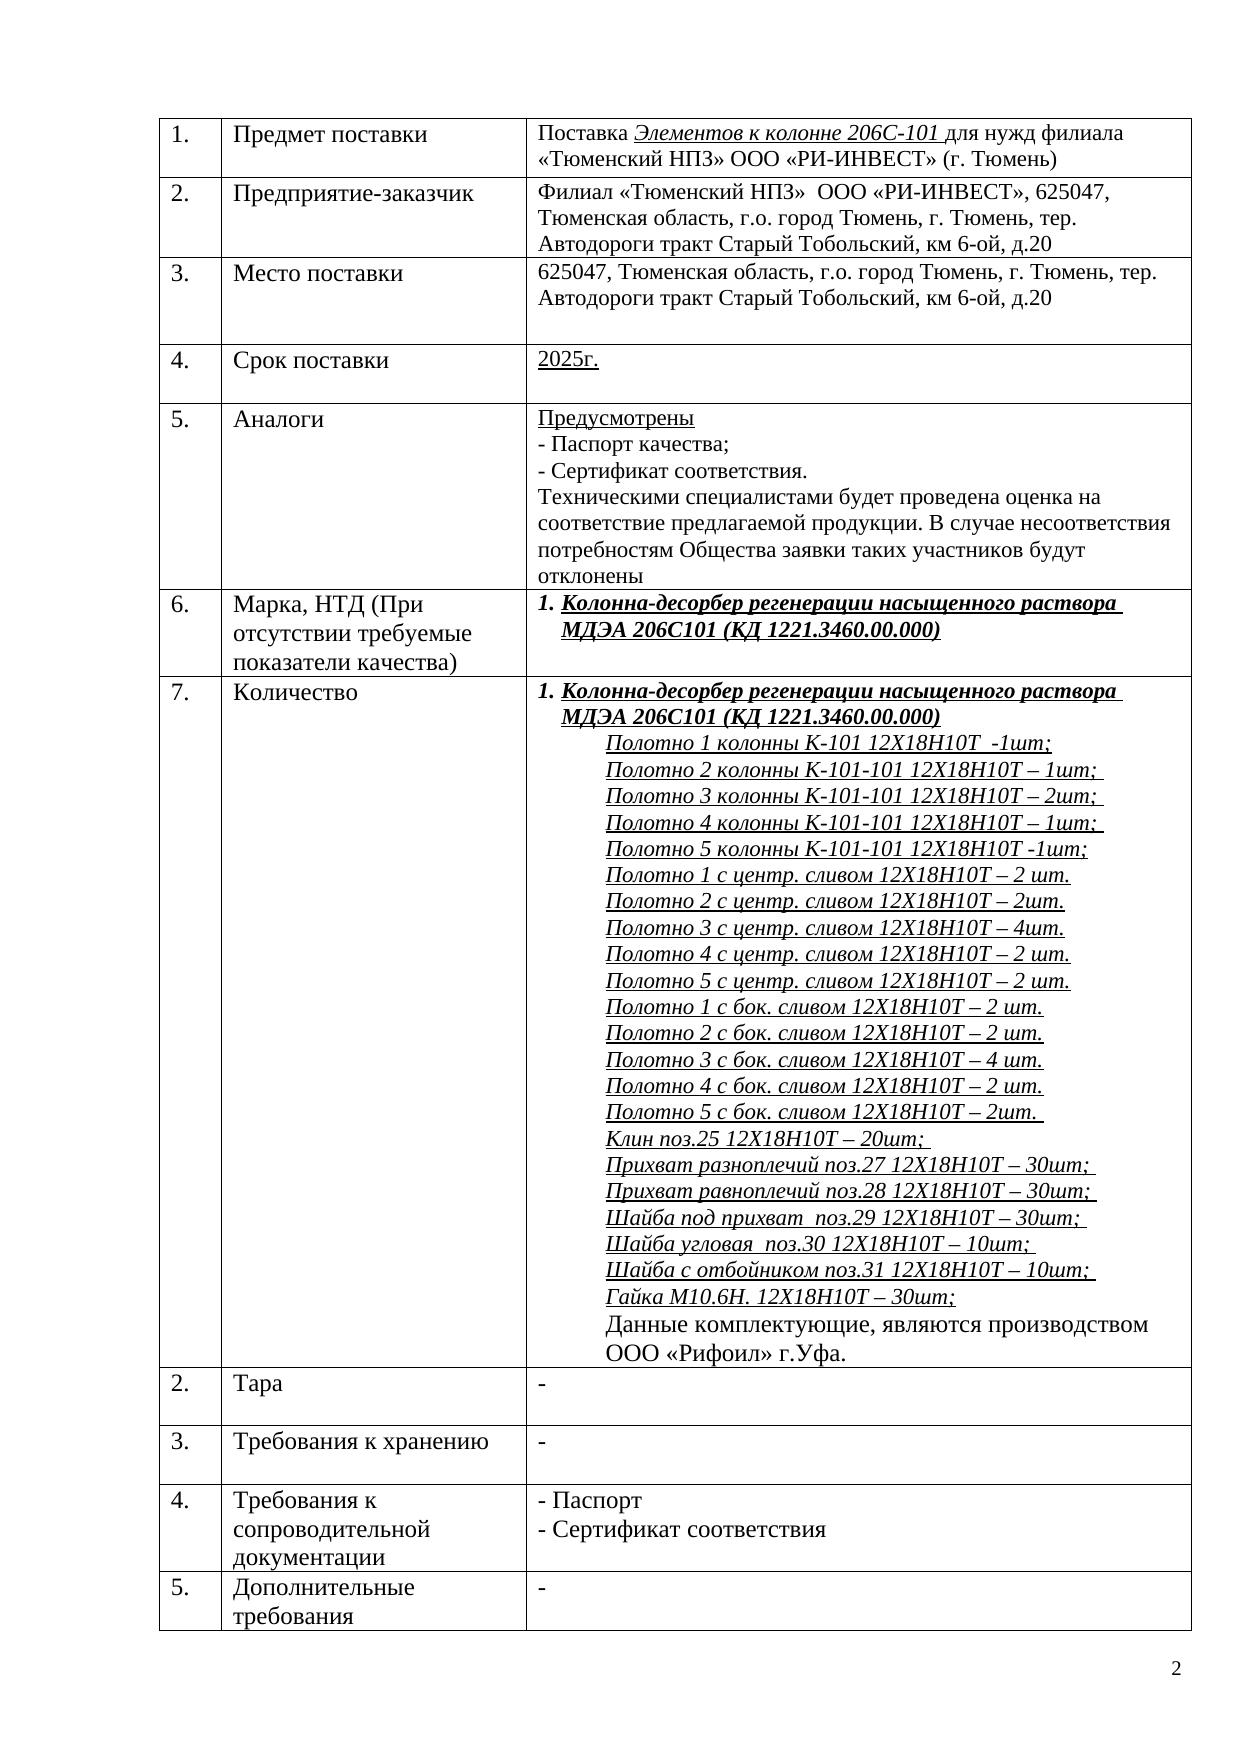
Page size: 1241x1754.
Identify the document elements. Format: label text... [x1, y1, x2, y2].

table_cell [160, 1368, 221, 1425]
table_cell 2025г. [527, 345, 1191, 403]
table_cell [160, 1572, 221, 1630]
table_cell Колонна-десорбер регенерации насыщенного раствора МДЭА 206С101 (КД 1221.3460.00.000) [527, 590, 1191, 676]
table_cell [160, 345, 221, 403]
table_cell - [527, 1368, 1191, 1425]
table_cell - [527, 1426, 1191, 1484]
table_cell - Паспорт - Сертификат соответствия [527, 1485, 1191, 1571]
table_cell Предприятие-заказчик [222, 178, 526, 257]
table_cell [160, 258, 221, 344]
table_cell Предусмотрены - Паспорт качества; - Сертификат соответствия. Техническими специалистами будет проведена оценка на соответствие предлагаемой продукции. В случае несоответствия потребностям Общества заявки таких участников будут отклонены [527, 404, 1191, 588]
table_cell Тара [222, 1368, 526, 1425]
table_cell Место поставки [222, 258, 526, 344]
table_cell Количество [222, 677, 526, 1367]
table_cell [160, 1426, 221, 1484]
table_cell Срок поставки [222, 345, 526, 403]
table_cell Требования к сопроводительной документации [222, 1485, 526, 1571]
table_cell [160, 404, 221, 588]
table_cell [160, 590, 221, 676]
table_cell Аналоги [222, 404, 526, 588]
table_cell - [527, 1572, 1191, 1630]
table_cell Филиал «Тюменский НПЗ» ООО «РИ-ИНВЕСТ», 625047, Тюменская область, г.о. город Тюмень, г. Тюмень, тер. Автодороги тракт Старый Тобольский, км 6-ой, д.20 [527, 178, 1191, 257]
table_header Поставка Элементов к колонне 206С-101 для нужд филиала «Тюменский НПЗ» ООО «РИ-ИНВЕСТ» (г. Тюмень) [527, 119, 1191, 177]
table_cell [160, 178, 221, 257]
table_cell Марка, НТД (При отсутствии требуемые показатели качества) [222, 590, 526, 676]
table_header Предмет поставки [222, 119, 526, 177]
table_cell Колонна-десорбер регенерации насыщенного раствора МДЭА 206С101 (КД 1221.3460.00.000) Полотно 1 колонны К-101 12Х18Н10Т -1шт; Полотно 2 колонны К-101-101 12Х18Н10Т – 1шт; Полотно 3 колонны К-101-101 12Х18Н10Т – 2шт; Полотно 4 колонны К-101-101 12Х18Н10Т – 1шт; Полотно 5 колонны К-101-101 12Х18Н10Т -1шт; Полотно 1 с центр. сливом 12Х18Н10Т – 2 шт. Полотно 2 с центр. сливом 12Х18Н10Т – 2шт. Полотно 3 с центр. сливом 12Х18Н10Т – 4шт. Полотно 4 с центр. сливом 12Х18Н10Т – 2 шт. Полотно 5 с центр. сливом 12Х18Н10Т – 2 шт. Полотно 1 с бок. сливом 12Х18Н10Т – 2 шт. Полотно 2 с бок. сливом 12Х18Н10Т – 2 шт. Полотно 3 с бок. сливом 12Х18Н10Т – 4 шт. Полотно 4 с бок. сливом 12Х18Н10Т – 2 шт. Полотно 5 с бок. сливом 12Х18Н10Т – 2шт. Клин поз.25 12Х18Н10Т – 20шт; Прихват разноплечий поз.27 12Х18Н10Т – 30шт; Прихват равноплечий поз.28 12Х18Н10Т – 30шт; Шайба под прихват поз.29 12Х18Н10Т – 30шт; Шайба угловая поз.30 12Х18Н10Т – 10шт; Шайба с отбойником поз.31 12Х18Н10Т – 10шт; Гайка М10.6Н. 12Х18Н10Т – 30шт; Данные комплектующие, являются производством ООО «Рифоил» г.Уфа. [527, 677, 1191, 1367]
table_cell [160, 1485, 221, 1571]
table_cell Дополнительные требования [222, 1572, 526, 1630]
table_header [160, 119, 221, 177]
table_cell Требования к хранению [222, 1426, 526, 1484]
table_cell 625047, Тюменская область, г.о. город Тюмень, г. Тюмень, тер. Автодороги тракт Старый Тобольский, км 6-ой, д.20 [527, 258, 1191, 344]
table_cell [160, 677, 221, 1367]
